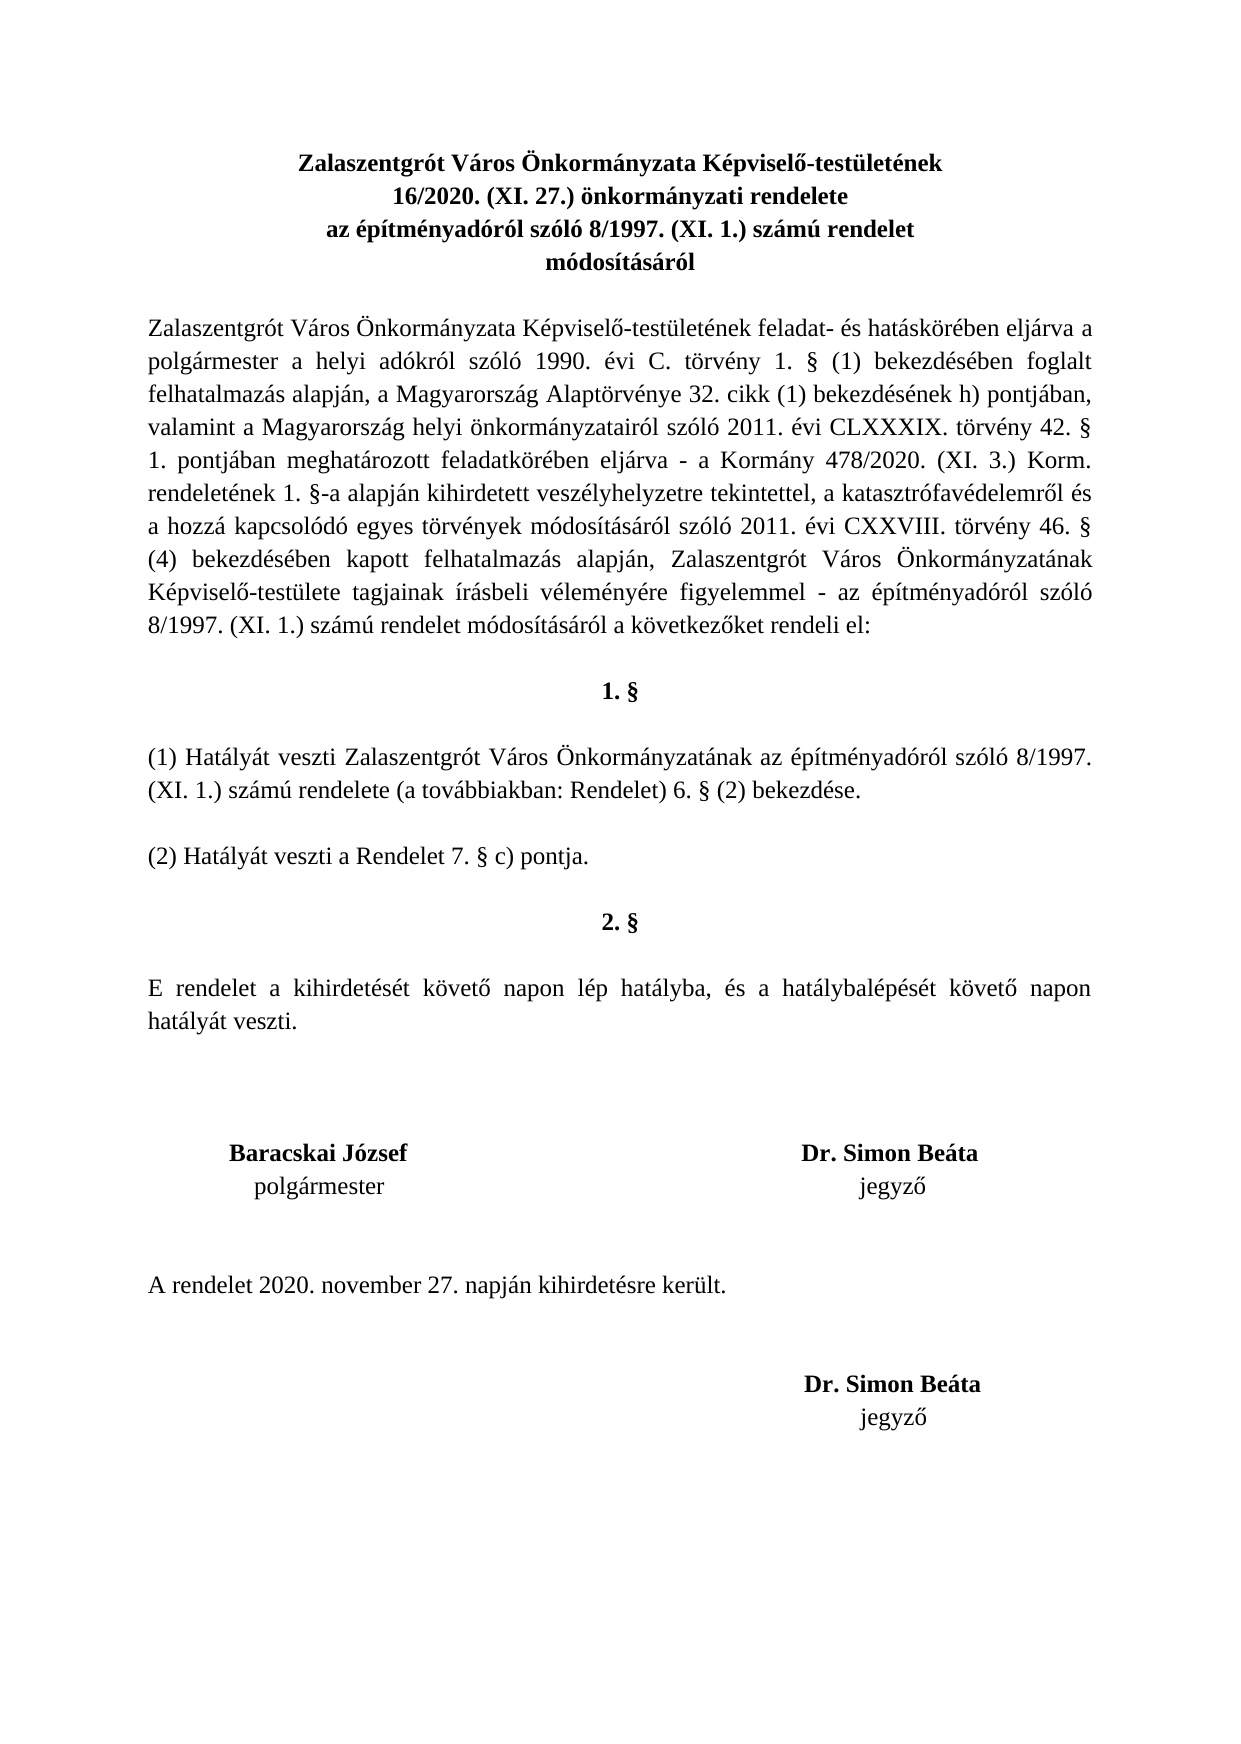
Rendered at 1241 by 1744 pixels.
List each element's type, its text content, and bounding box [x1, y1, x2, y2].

text módosításáról [148, 247, 1092, 276]
text polgármester jegyző [148, 1171, 1092, 1200]
text Dr. Simon Beáta [148, 1369, 1092, 1398]
text Zalaszentgrót Város Önkormányzata Képviselő-testületének feladat- és hatáskörében eljárva a polgármester a helyi adókról szóló 1990. évi C. törvény 1. § (1) bekezdésében foglalt felhatalmazás alapján, a Magyarország Alaptörvénye 32. cikk (1) bekezdésének h) pontjában, valamint a Magyarország helyi önkormányzatairól szóló 2011. évi CLXXXIX. törvény 42. § 1. pontjában meghatározott feladatkörében eljárva - a Kormány 478/2020. (XI. 3.) Korm. rendeletének 1. §-a alapján kihirdetett veszélyhelyzetre tekintettel, a katasztrófavédelemről és a hozzá kapcsolódó egyes törvények módosításáról szóló 2011. évi CXXVIII. törvény 46. § (4) bekezdésében kapott felhatalmazás alapján, Zalaszentgrót Város Önkormányzatának Képviselő-testülete tagjainak írásbeli véleményére figyelemmel - az építményadóról szóló 8/1997. (XI. 1.) számú rendelet módosításáról a következőket rendeli el: [148, 313, 1092, 639]
text A rendelet 2020. november 27. napján kihirdetésre került. [148, 1270, 1092, 1299]
text Zalaszentgrót Város Önkormányzata Képviselő-testületének [148, 148, 1092, 176]
text 2. § [148, 907, 1092, 936]
text 1. § [148, 676, 1092, 705]
text (2) Hatályát veszti a Rendelet 7. § c) pontja. [148, 841, 1092, 870]
text 16/2020. (XI. 27.) önkormányzati rendelete [148, 181, 1092, 209]
text E rendelet a kihirdetését követő napon lép hatályba, és a hatálybalépését követő napon hatályát veszti. [148, 973, 1092, 1035]
text (1) Hatályát veszti Zalaszentgrót Város Önkormányzatának az építményadóról szóló 8/1997. (XI. 1.) számú rendelete (a továbbiakban: Rendelet) 6. § (2) bekezdése. [148, 742, 1092, 804]
text az építményadóról szóló 8/1997. (XI. 1.) számú rendelet [148, 214, 1092, 242]
text jegyző [148, 1402, 1092, 1431]
text Baracskai József Dr. Simon Beáta [148, 1138, 1092, 1167]
